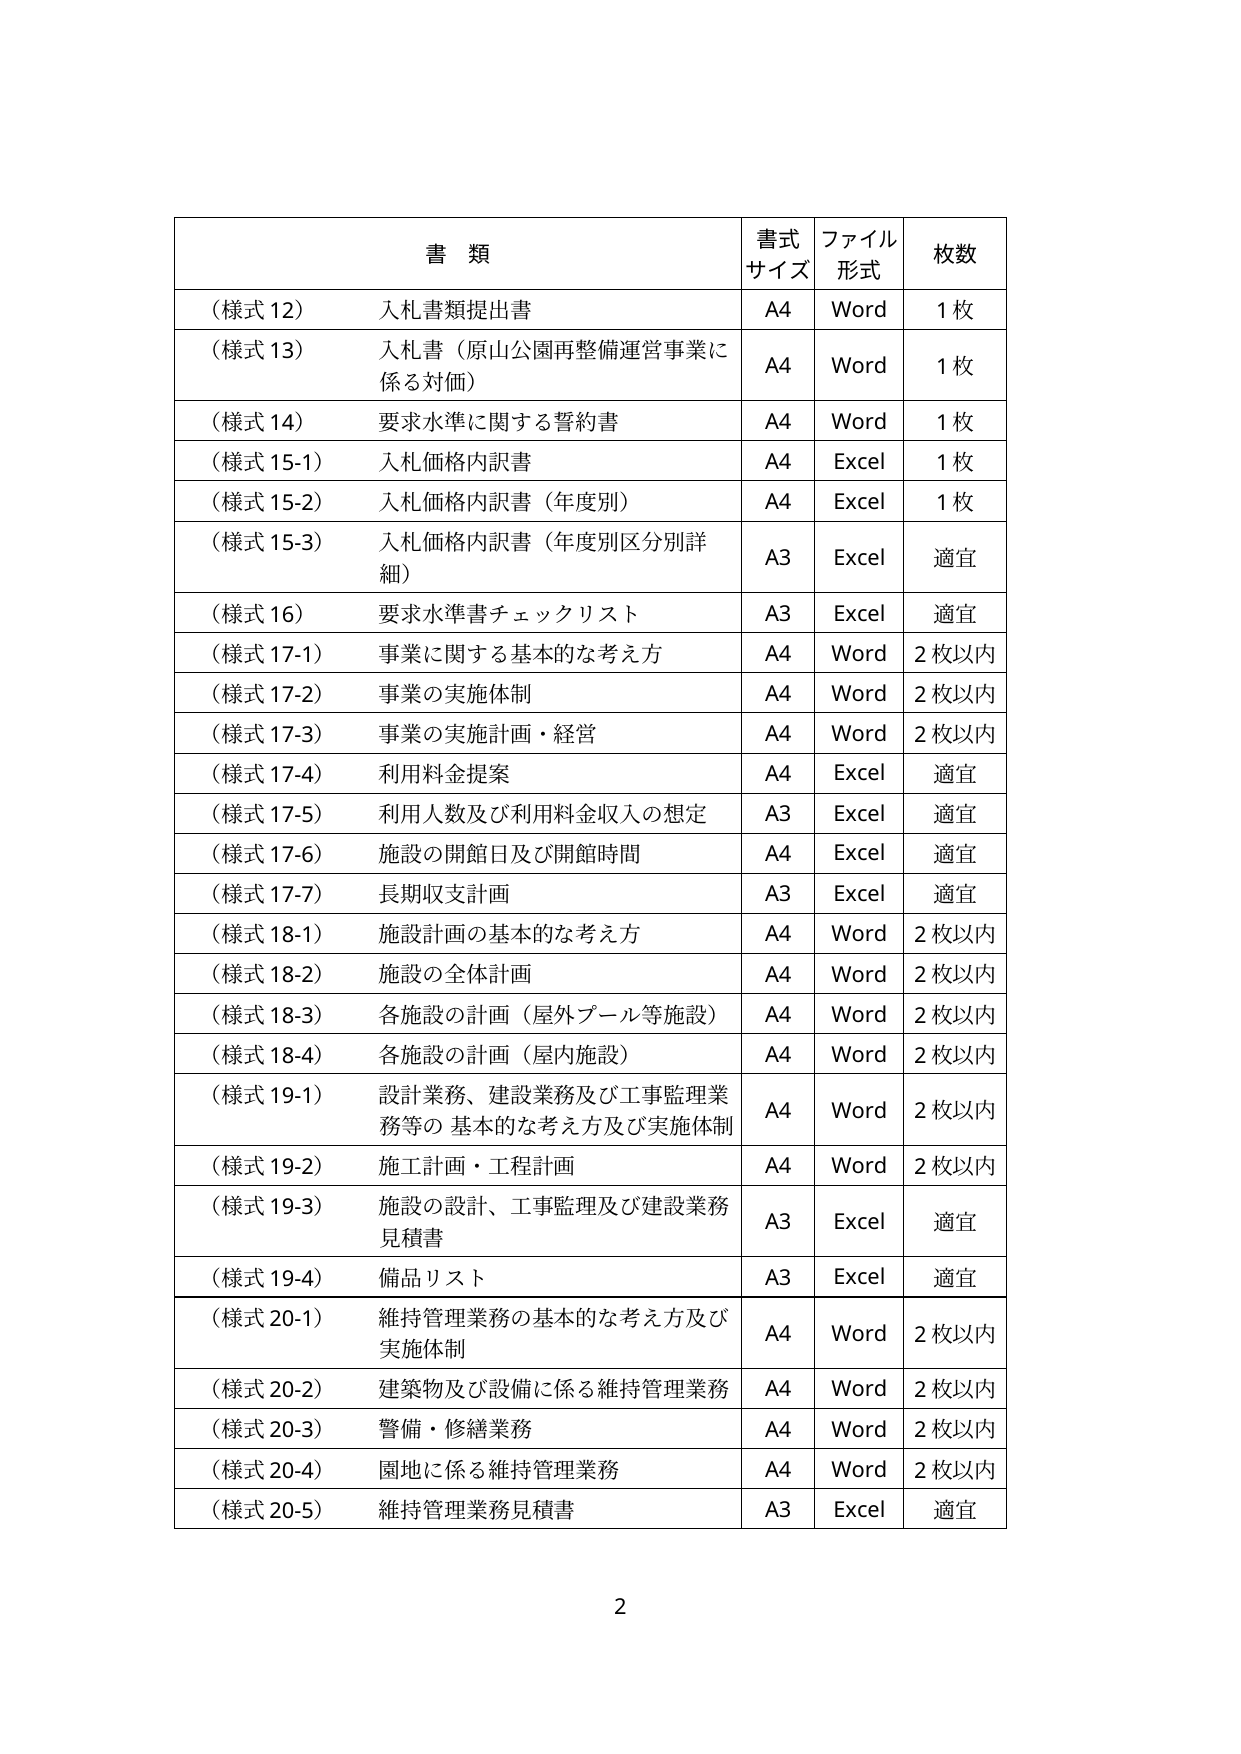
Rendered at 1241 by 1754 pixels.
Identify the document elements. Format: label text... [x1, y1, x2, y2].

table_cell 適宜 [904, 794, 1006, 833]
table_cell 2枚以内 [904, 1369, 1006, 1408]
table_cell Excel [815, 481, 903, 521]
table_cell 2枚以内 [904, 1449, 1006, 1488]
table_cell 1枚 [904, 481, 1006, 521]
table_cell Word [815, 1409, 903, 1448]
table_cell Word [815, 1449, 903, 1488]
table_cell 1枚 [904, 330, 1006, 400]
table_cell Word [815, 401, 903, 440]
table_cell Excel [815, 441, 903, 480]
table_cell 2枚以内 [904, 1146, 1006, 1185]
table_cell 事業の実施体制 [369, 673, 741, 712]
table_cell Excel [815, 794, 903, 833]
table_cell 要求水準書チェックリスト [369, 593, 741, 632]
table_cell （様式１６） [175, 593, 369, 632]
table_cell （様式１８-２） [175, 954, 369, 993]
table_cell A4 [742, 1409, 814, 1448]
table_cell （様式１９-３） [175, 1186, 369, 1256]
table_cell Word [815, 673, 903, 712]
table_cell Excel [815, 874, 903, 913]
table_cell 各施設の計画（屋内施設） [369, 1034, 741, 1073]
table_cell 施設の全体計画 [369, 954, 741, 993]
table_cell 要求水準に関する誓約書 [369, 401, 741, 440]
table_cell A4 [742, 481, 814, 521]
table_cell 設計業務、建設業務及び工事監理業務等の 基本的な考え方及び実施体制 [369, 1074, 741, 1145]
table_cell 2枚以内 [904, 1034, 1006, 1073]
table_cell （様式１５-１） [175, 441, 369, 480]
table_cell 警備・修繕業務 [369, 1409, 741, 1448]
table_cell Word [815, 994, 903, 1033]
table_cell （様式１５-３） [175, 522, 369, 592]
table_cell A4 [742, 290, 814, 329]
table_cell Word [815, 1074, 903, 1145]
table_cell 事業に関する基本的な考え方 [369, 633, 741, 672]
table_cell A4 [742, 1369, 814, 1408]
table_cell 施設計画の基本的な考え方 [369, 914, 741, 953]
table_cell （様式１８-３） [175, 994, 369, 1033]
table_cell 2枚以内 [904, 914, 1006, 953]
table_cell 入札書類提出書 [369, 290, 741, 329]
table_cell Excel [815, 1186, 903, 1256]
table_cell （様式２０-１） [175, 1298, 369, 1368]
table_cell 維持管理業務の基本的な考え方及び実施体制 [369, 1298, 741, 1368]
table_cell 維持管理業務見積書 [369, 1489, 741, 1528]
table_cell 2枚以内 [904, 633, 1006, 672]
table_cell Word [815, 1146, 903, 1185]
table_cell 適宜 [904, 1489, 1006, 1528]
table_cell Word [815, 1298, 903, 1368]
table_cell 1枚 [904, 401, 1006, 440]
table_cell （様式２０-４） [175, 1449, 369, 1488]
table_cell 適宜 [904, 1257, 1006, 1296]
table_cell Word [815, 290, 903, 329]
table_cell 事業の実施計画・経営 [369, 713, 741, 752]
table_cell 1枚 [904, 290, 1006, 329]
table_cell A4 [742, 1298, 814, 1368]
table_header 書 類 [175, 218, 741, 289]
table_cell Excel [815, 593, 903, 632]
table_cell 利用料金提案 [369, 754, 741, 792]
table_cell （様式１７-１） [175, 633, 369, 672]
table_cell 施設の開館日及び開館時間 [369, 834, 741, 873]
table_cell （様式１７-６） [175, 834, 369, 873]
table_cell 入札価格内訳書（年度別） [369, 481, 741, 521]
table_cell A4 [742, 1449, 814, 1488]
table_cell 建築物及び設備に係る維持管理業務 [369, 1369, 741, 1408]
table_cell A4 [742, 1034, 814, 1073]
table_cell （様式１９-１） [175, 1074, 369, 1145]
table_cell （様式１４） [175, 401, 369, 440]
table_cell A3 [742, 1489, 814, 1528]
table_cell （様式１９-４） [175, 1257, 369, 1296]
table_cell 備品リスト [369, 1257, 741, 1296]
table_cell （様式１３） [175, 330, 369, 400]
table_cell A4 [742, 754, 814, 792]
table_cell （様式２０-５） [175, 1489, 369, 1528]
table_cell 2枚以内 [904, 1409, 1006, 1448]
table_cell 2枚以内 [904, 1074, 1006, 1145]
table_cell 長期収支計画 [369, 874, 741, 913]
table_cell 適宜 [904, 834, 1006, 873]
table_cell 各施設の計画（屋外プール等施設） [369, 994, 741, 1033]
table_cell 入札書（原山公園再整備運営事業に係る対価） [369, 330, 741, 400]
table_cell Word [815, 330, 903, 400]
table_cell （様式１８-１） [175, 914, 369, 953]
table_cell （様式１７-５） [175, 794, 369, 833]
table_cell （様式１２） [175, 290, 369, 329]
table_cell 入札価格内訳書 [369, 441, 741, 480]
table_cell 施工計画・工程計画 [369, 1146, 741, 1185]
table_cell （様式１８-４） [175, 1034, 369, 1073]
table_cell A4 [742, 713, 814, 752]
table_cell （様式１７-２） [175, 673, 369, 712]
table_cell 適宜 [904, 754, 1006, 792]
table_cell 2枚以内 [904, 954, 1006, 993]
table_header ファイル 形式 [815, 218, 903, 289]
table_cell A4 [742, 673, 814, 712]
table_cell （様式１７-７） [175, 874, 369, 913]
table_cell A3 [742, 794, 814, 833]
table_cell Excel [815, 522, 903, 592]
table_cell Word [815, 713, 903, 752]
table_cell 2枚以内 [904, 1298, 1006, 1368]
table_cell A3 [742, 593, 814, 632]
table_cell Word [815, 914, 903, 953]
table_header 書式 サイズ [742, 218, 814, 289]
table_cell Excel [815, 754, 903, 792]
table_cell 2枚以内 [904, 673, 1006, 712]
table_cell A4 [742, 330, 814, 400]
table_cell Word [815, 1034, 903, 1073]
table_cell A4 [742, 994, 814, 1033]
table_cell 適宜 [904, 1186, 1006, 1256]
table_cell （様式１７-４） [175, 754, 369, 792]
table_cell 利用人数及び利用料金収入の想定 [369, 794, 741, 833]
table_cell Word [815, 954, 903, 993]
table_cell A3 [742, 1257, 814, 1296]
table_cell 入札価格内訳書（年度別区分別詳細） [369, 522, 741, 592]
table_cell A3 [742, 874, 814, 913]
table_cell A4 [742, 1146, 814, 1185]
table_cell 2枚以内 [904, 994, 1006, 1033]
table_cell （様式２０-２） [175, 1369, 369, 1408]
table_cell （様式１７-３） [175, 713, 369, 752]
table_cell 適宜 [904, 874, 1006, 913]
table_cell A4 [742, 1074, 814, 1145]
table_cell Word [815, 633, 903, 672]
table_cell 2枚以内 [904, 713, 1006, 752]
table_cell 適宜 [904, 522, 1006, 592]
table_cell （様式１９-２） [175, 1146, 369, 1185]
table_cell A4 [742, 914, 814, 953]
table_header 枚数 [904, 218, 1006, 289]
table_cell （様式２０-３） [175, 1409, 369, 1448]
table_cell （様式１５-２） [175, 481, 369, 521]
table_cell Excel [815, 1257, 903, 1296]
table_cell A3 [742, 522, 814, 592]
table_cell Excel [815, 1489, 903, 1528]
table_cell Word [815, 1369, 903, 1408]
table_cell A4 [742, 954, 814, 993]
table_cell 適宜 [904, 593, 1006, 632]
table_cell 園地に係る維持管理業務 [369, 1449, 741, 1488]
table_cell A4 [742, 633, 814, 672]
table_cell A4 [742, 441, 814, 480]
table_cell A3 [742, 1186, 814, 1256]
table_cell A4 [742, 401, 814, 440]
table_cell Excel [815, 834, 903, 873]
table_cell 1枚 [904, 441, 1006, 480]
table_cell A4 [742, 834, 814, 873]
table_cell 施設の設計、工事監理及び建設業務見積書 [369, 1186, 741, 1256]
